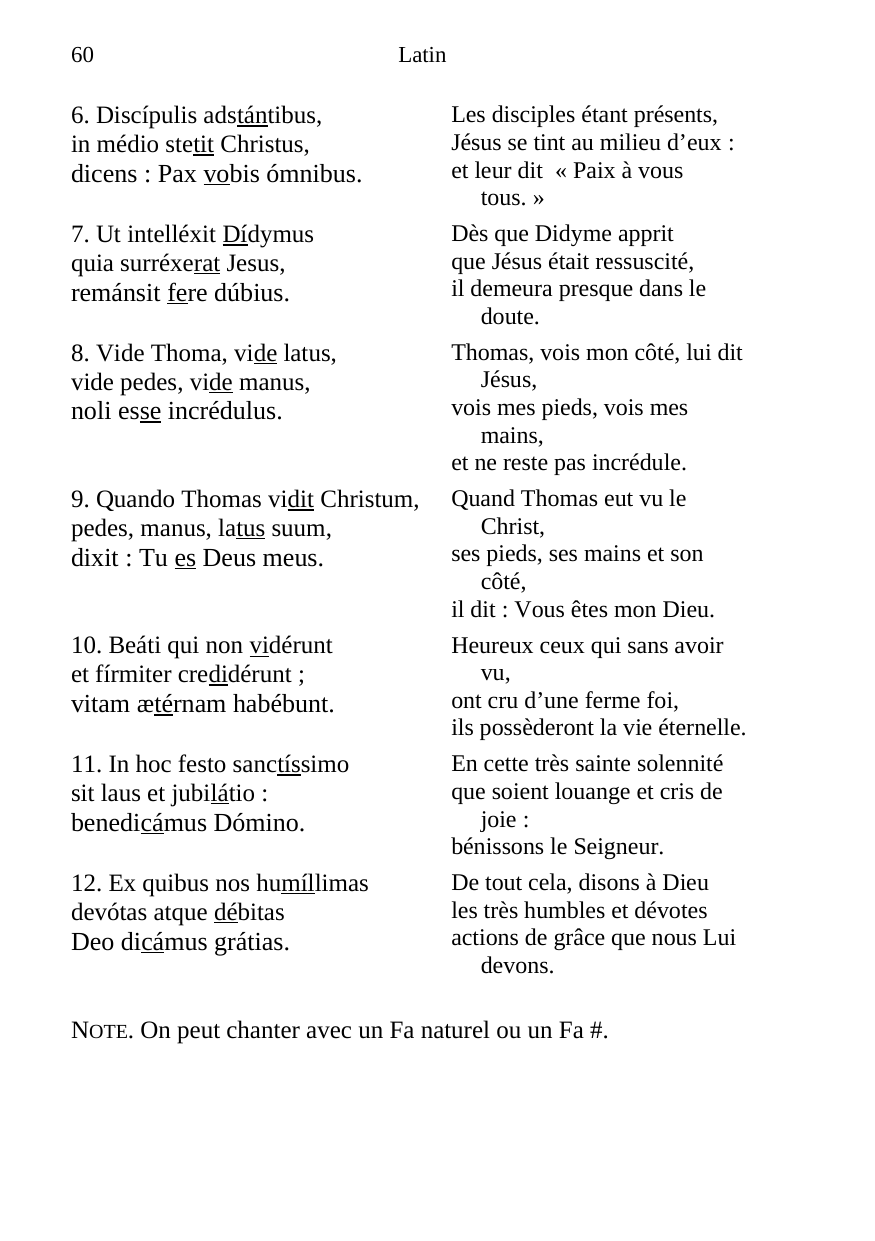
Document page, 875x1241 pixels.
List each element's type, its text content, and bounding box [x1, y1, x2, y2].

table_cell 7. Ut intelléxit Dídymus quia surréxerat Jesus, remánsit fere dúbius. [60, 219, 440, 338]
table_cell Les disciples étant présents, Jésus se tint au milieu d’eux : et leur dit « Paix à vous tous. » [440, 100, 762, 219]
title Note. On peut chanter avec un Fa naturel ou un Fa #. [71, 1016, 774, 1044]
table_cell Thomas, vois mon côté, lui dit Jésus, vois mes pieds, vois mes mains, et ne reste pas incrédule. [440, 338, 762, 484]
table_cell Dès que Didyme apprit que Jésus était ressuscité, il demeura presque dans le doute. [440, 219, 762, 338]
table_cell Quand Thomas eut vu le Christ, ses pieds, ses mains et son côté, il dit : Vous êtes mon Dieu. [440, 484, 762, 631]
table_cell 9. Quando Thomas vidit Christum, pedes, manus, latus suum, dixit : Tu es Deus meus. [60, 484, 440, 631]
table_cell 10. Beáti qui non vidérunt et fírmiter credidérunt ; vitam ætérnam habébunt. [60, 631, 440, 749]
table_cell De tout cela, disons à Dieu les très humbles et dévotes actions de grâce que nous Lui devons. [440, 868, 762, 987]
table_cell En cette très sainte solennité que soient louange et cris de joie : bénissons le Seigneur. [440, 749, 762, 868]
table_cell 11. In hoc festo sanctíssimo sit laus et jubilátio : benedicámus Dómino. [60, 749, 440, 868]
table_cell 12. Ex quibus nos humíllimas devótas atque débitas Deo dicámus grátias. [60, 868, 440, 987]
table_cell 6. Discípulis adstántibus, in médio stetit Christus, dicens : Pax vobis ómnibus. [60, 100, 440, 219]
table_cell Heureux ceux qui sans avoir vu, ont cru d’une ferme foi, ils possèderont la vie éternelle. [440, 631, 762, 749]
table_cell 8. Vide Thoma, vide latus, vide pedes, vide manus, noli esse incrédulus. [60, 338, 440, 484]
